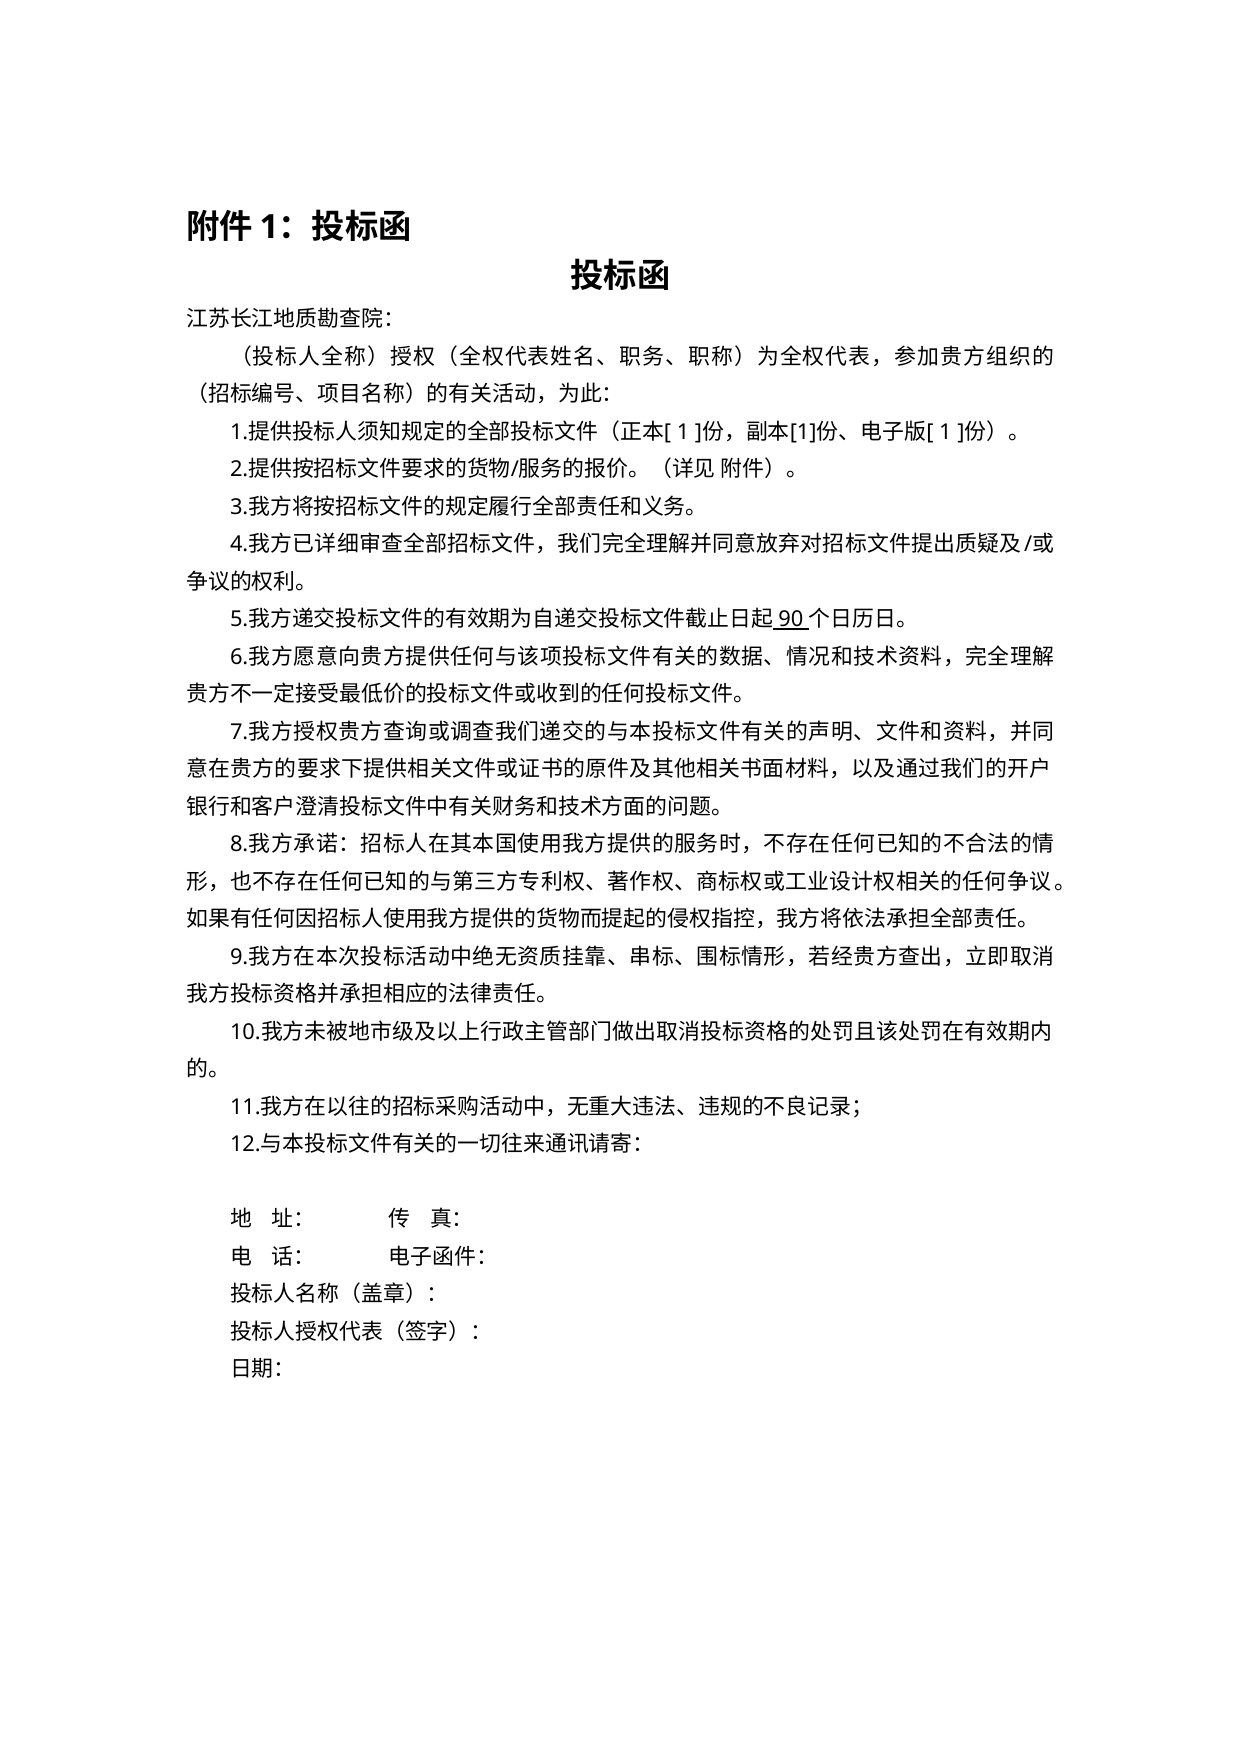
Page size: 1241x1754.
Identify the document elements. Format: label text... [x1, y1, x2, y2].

text 附件1：投标函 [186, 200, 1054, 248]
text 江苏长江地质勘查院： [186, 297, 1054, 334]
text 12.与本投标文件有关的一切往来通讯请寄： [186, 1122, 1054, 1159]
text 5.我方递交投标文件的有效期为自递交投标文件截止日起 90 个日历日。 [186, 597, 1054, 634]
text 投标人授权代表（签字）： [186, 1309, 1054, 1347]
text 8.我方承诺：招标人在其本国使用我方提供的服务时，不存在任何已知的不合法的情形，也不存在任何已知的与第三方专利权、著作权、商标权或工业设计权相关的任何争议。如果有任何因招标人使用我方提供的货物而提起的侵权指控，我方将依法承担全部责任。 [186, 822, 1054, 934]
text 11.我方在以往的招标采购活动中，无重大违法、违规的不良记录； [186, 1084, 1054, 1122]
text 9.我方在本次投标活动中绝无资质挂靠、串标、围标情形，若经贵方查出，立即取消我方投标资格并承担相应的法律责任。 [186, 934, 1054, 1009]
text 2.提供按招标文件要求的货物/服务的报价。（详见 附件）。 [186, 447, 1054, 484]
text 地 址： 传 真： [186, 1197, 1054, 1234]
text 电 话： 电子函件： [186, 1234, 1054, 1272]
text 7.我方授权贵方查询或调查我们递交的与本投标文件有关的声明、文件和资料，并同意在贵方的要求下提供相关文件或证书的原件及其他相关书面材料，以及通过我们的开户银行和客户澄清投标文件中有关财务和技术方面的问题。 [186, 709, 1054, 822]
text 日期： [186, 1347, 1054, 1384]
text 投标函 [186, 248, 1054, 297]
text 3.我方将按招标文件的规定履行全部责任和义务。 [186, 484, 1054, 522]
text 10.我方未被地市级及以上行政主管部门做出取消投标资格的处罚且该处罚在有效期内的。 [186, 1009, 1054, 1084]
text （投标人全称）授权（全权代表姓名、职务、职称）为全权代表，参加贵方组织的（招标编号、项目名称）的有关活动，为此： [186, 334, 1054, 409]
text 4.我方已详细审查全部招标文件，我们完全理解并同意放弃对招标文件提出质疑及/或争议的权利。 [186, 522, 1054, 597]
text 投标人名称（盖章）： [186, 1272, 1054, 1309]
text 6.我方愿意向贵方提供任何与该项投标文件有关的数据、情况和技术资料，完全理解贵方不一定接受最低价的投标文件或收到的任何投标文件。 [186, 634, 1054, 709]
text 1.提供投标人须知规定的全部投标文件（正本[ 1 ]份，副本[1]份、电子版[ 1 ]份）。 [186, 409, 1054, 447]
